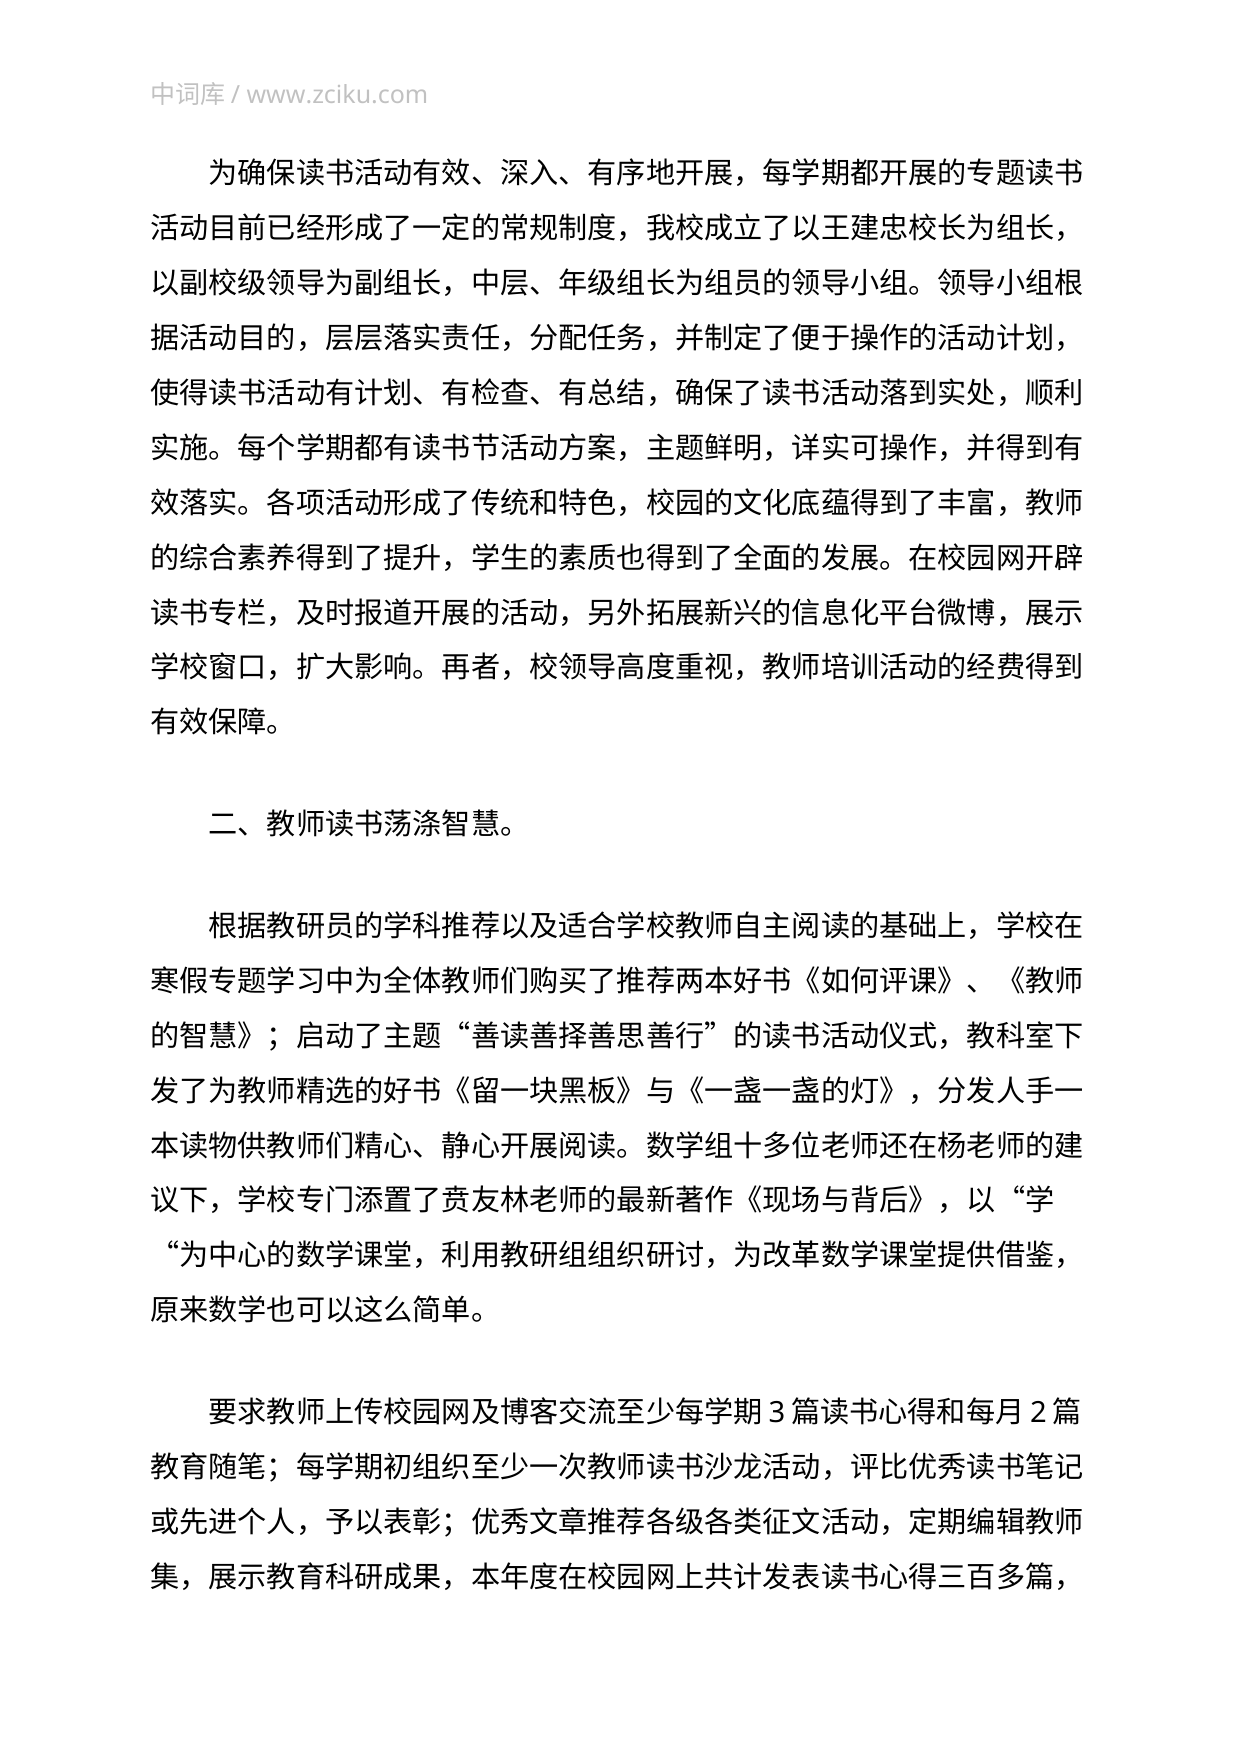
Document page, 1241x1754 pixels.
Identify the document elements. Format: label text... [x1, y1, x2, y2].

text 根据教研员的学科推荐以及适合学校教师自主阅读的基础上，学校在寒假专题学习中为全体教师们购买了推荐两本好书《如何评课》、《教师的智慧》；启动了主题“善读善择善思善行”的读书活动仪式，教科室下发了为教师精选的好书《留一块黑板》与《一盏一盏的灯》，分发人手一本读物供教师们精心、静心开展阅读。数学组十多位老师还在杨老师的建议下，学校专门添置了贲友林老师的最新著作《现场与背后》，以“学“为中心的数学课堂，利用教研组组织研讨，为改革数学课堂提供借鉴，原来数学也可以这么简单。 [150, 902, 1090, 1329]
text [150, 1388, 1090, 1596]
text 二、教师读书荡涤智慧。 [150, 801, 1090, 843]
text 为确保读书活动有效、深入、有序地开展，每学期都开展的专题读书活动目前已经形成了一定的常规制度，我校成立了以王建忠校长为组长，以副校级领导为副组长，中层、年级组长为组员的领导小组。领导小组根据活动目的，层层落实责任，分配任务，并制定了便于操作的活动计划，使得读书活动有计划、有检查、有总结，确保了读书活动落到实处，顺利实施。每个学期都有读书节活动方案，主题鲜明，详实可操作，并得到有效落实。各项活动形成了传统和特色，校园的文化底蕴得到了丰富，教师的综合素养得到了提升，学生的素质也得到了全面的发展。在校园网开辟读书专栏，及时报道开展的活动，另外拓展新兴的信息化平台微博，展示学校窗口，扩大影响。再者，校领导高度重视，教师培训活动的经费得到有效保障。 [150, 150, 1090, 741]
